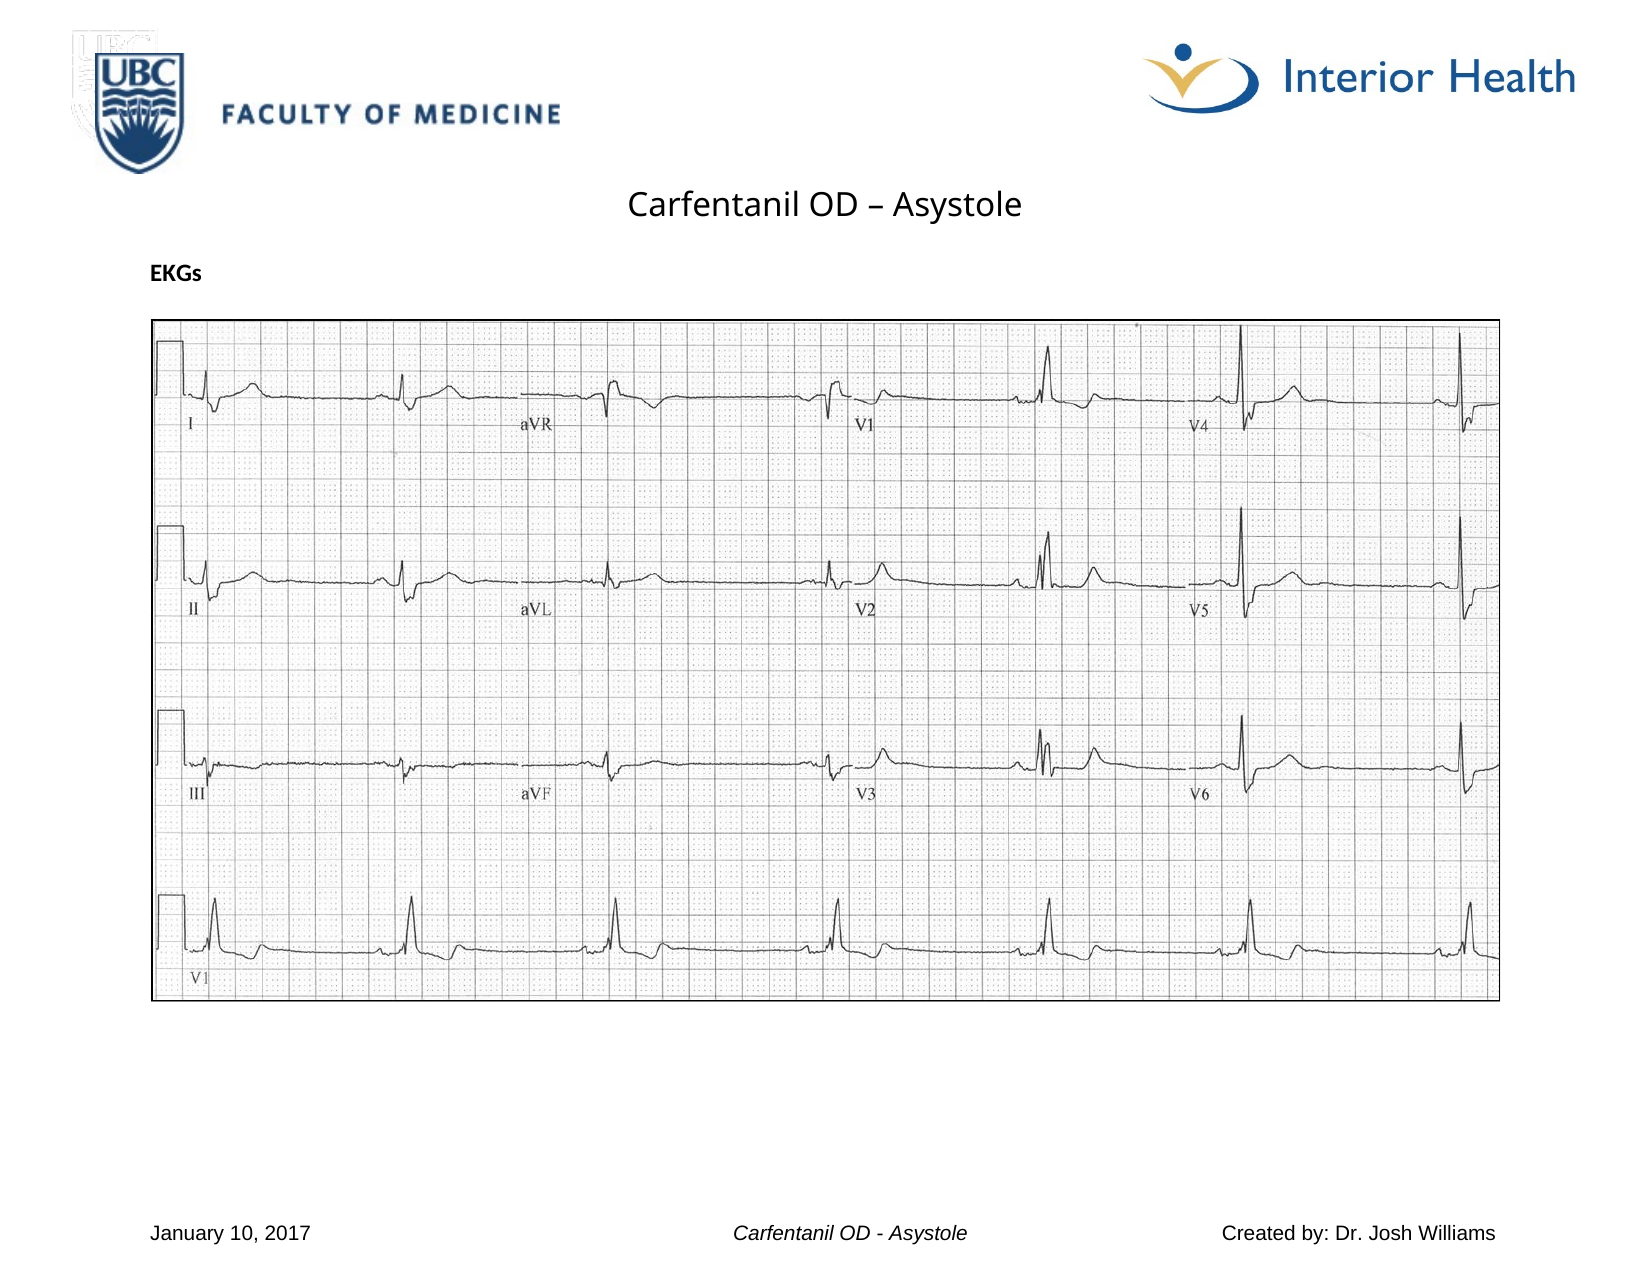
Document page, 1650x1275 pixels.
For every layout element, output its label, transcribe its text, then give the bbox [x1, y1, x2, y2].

picture [1121, 28, 1594, 128]
picture [150, 318, 1500, 1002]
picture [70, 28, 560, 174]
text EKGs [150, 257, 1500, 288]
